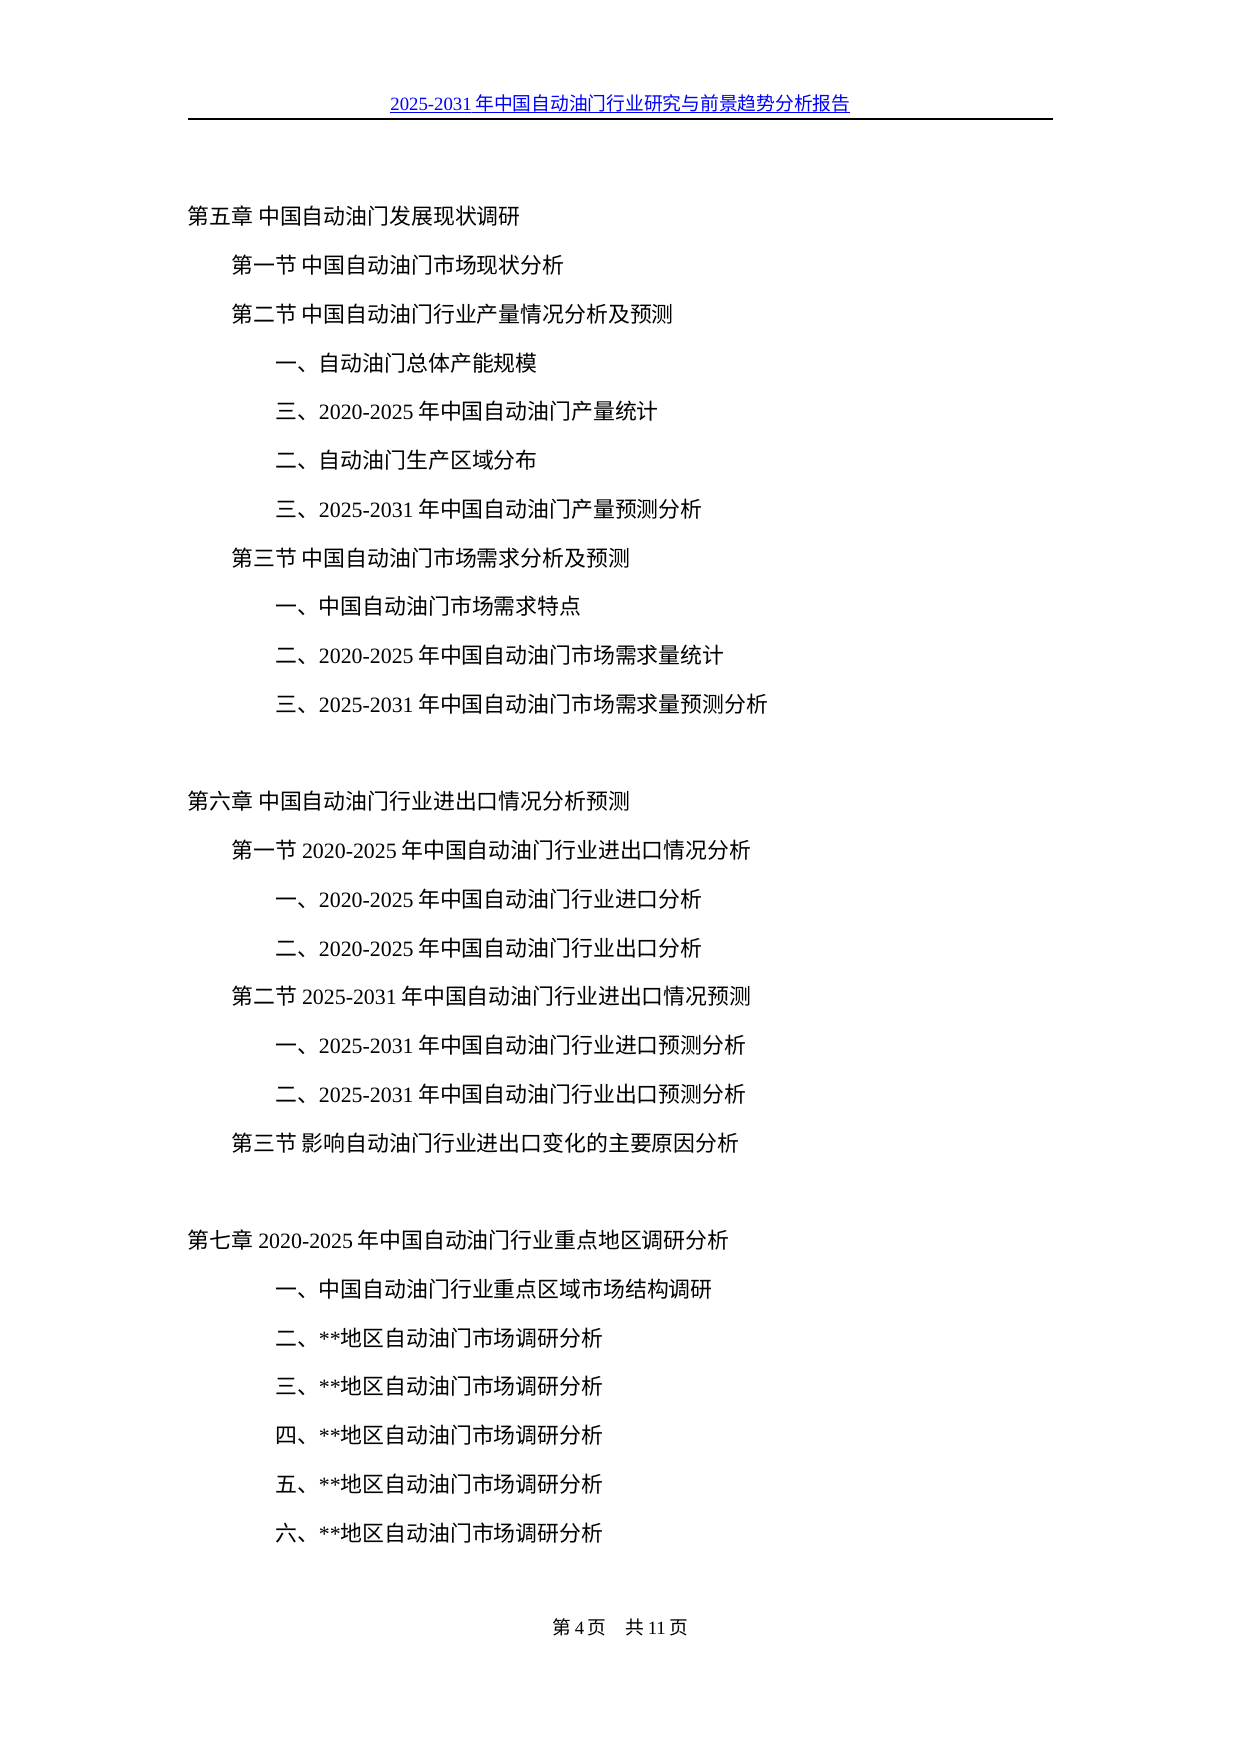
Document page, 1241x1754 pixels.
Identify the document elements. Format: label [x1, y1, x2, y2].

text [187, 150, 1053, 1548]
